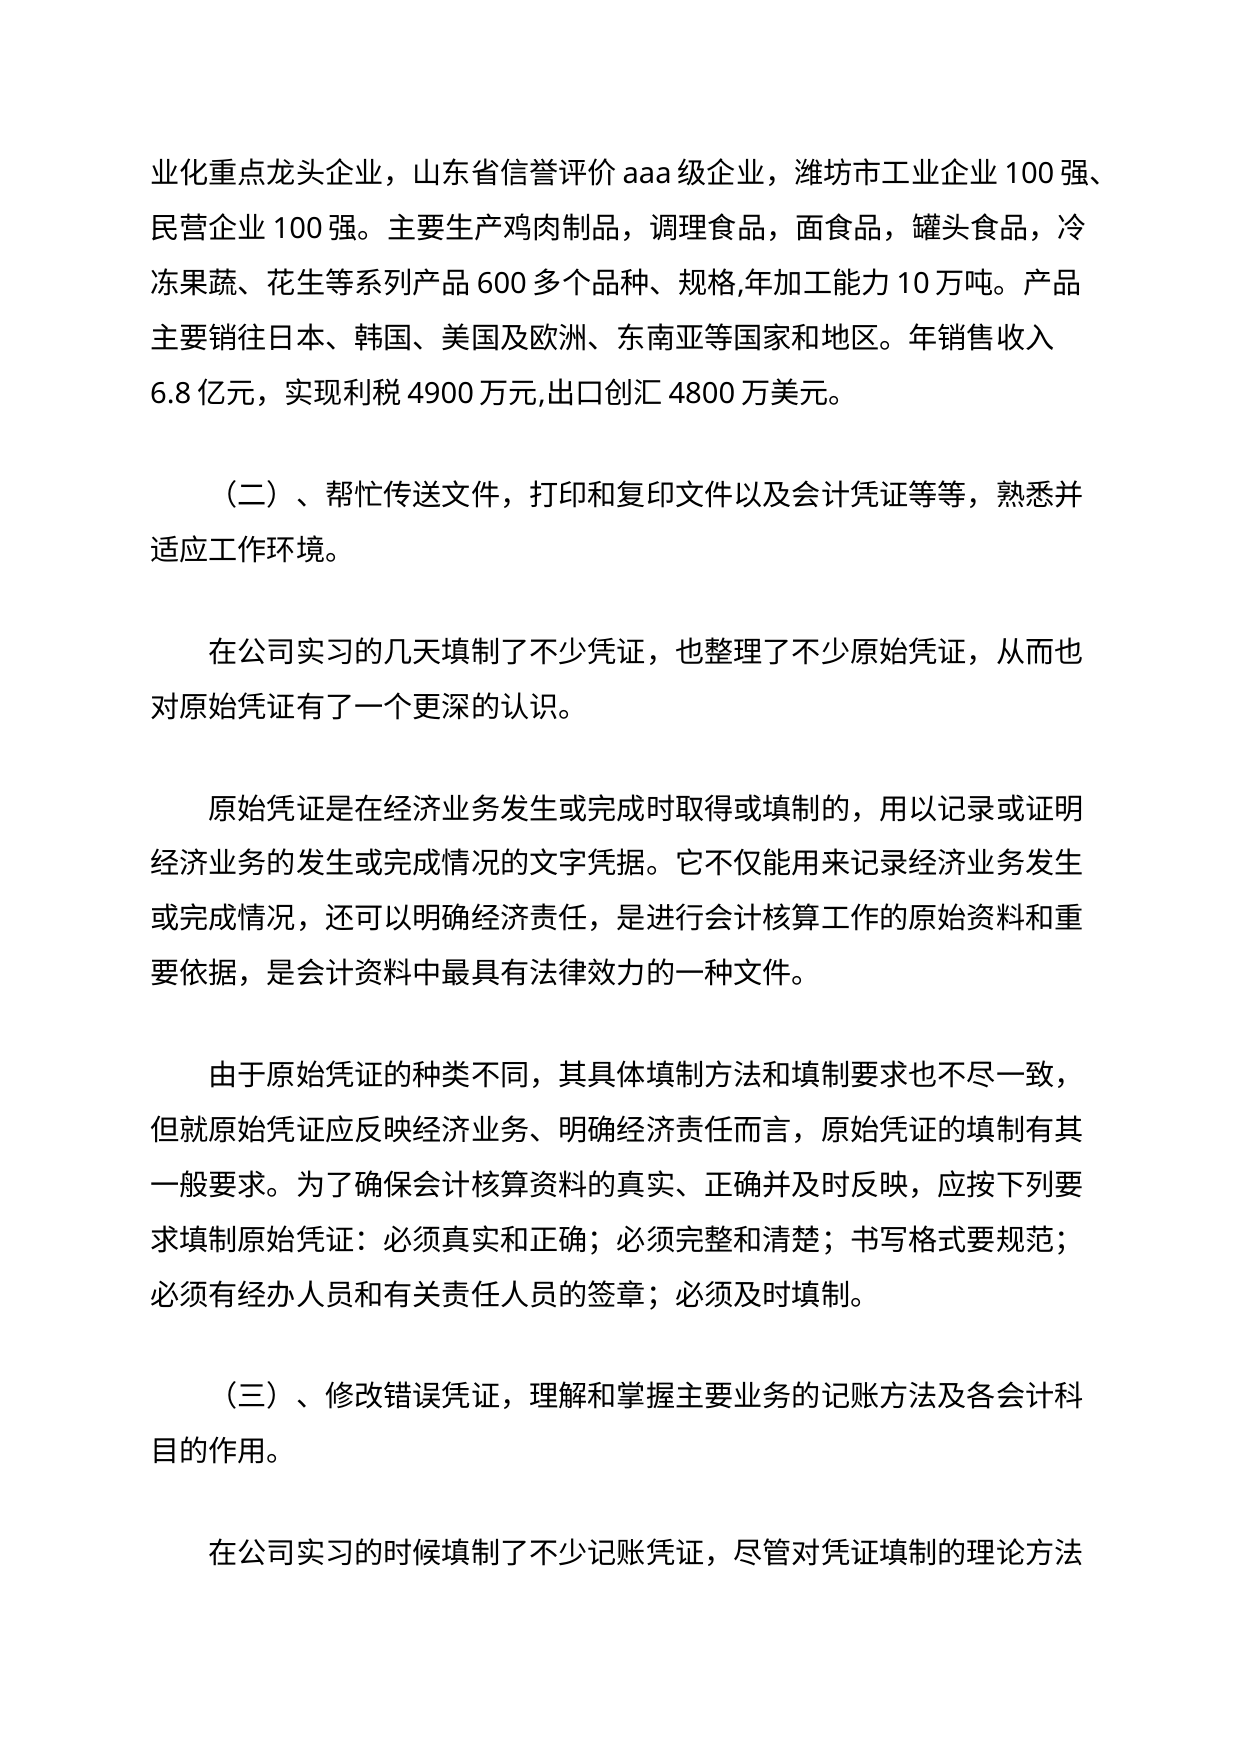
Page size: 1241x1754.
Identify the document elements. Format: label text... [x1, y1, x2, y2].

text 在公司实习的几天填制了不少凭证，也整理了不少原始凭证，从而也对原始凭证有了一个更深的认识。 [150, 628, 1090, 726]
text 原始凭证是在经济业务发生或完成时取得或填制的，用以记录或证明经济业务的发生或完成情况的文字凭据。它不仅能用来记录经济业务发生或完成情况，还可以明确经济责任，是进行会计核算工作的原始资料和重要依据，是会计资料中最具有法律效力的一种文件。 [150, 785, 1090, 992]
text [150, 150, 1090, 412]
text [150, 1530, 1090, 1572]
text （三）、修改错误凭证，理解和掌握主要业务的记账方法及各会计科目的作用。 [150, 1373, 1090, 1470]
text 由于原始凭证的种类不同，其具体填制方法和填制要求也不尽一致，但就原始凭证应反映经济业务、明确经济责任而言，原始凭证的填制有其一般要求。为了确保会计核算资料的真实、正确并及时反映，应按下列要求填制原始凭证：必须真实和正确；必须完整和清楚；书写格式要规范；必须有经办人员和有关责任人员的签章；必须及时填制。 [150, 1052, 1090, 1313]
text （二）、帮忙传送文件，打印和复印文件以及会计凭证等等，熟悉并适应工作环境。 [150, 472, 1090, 569]
